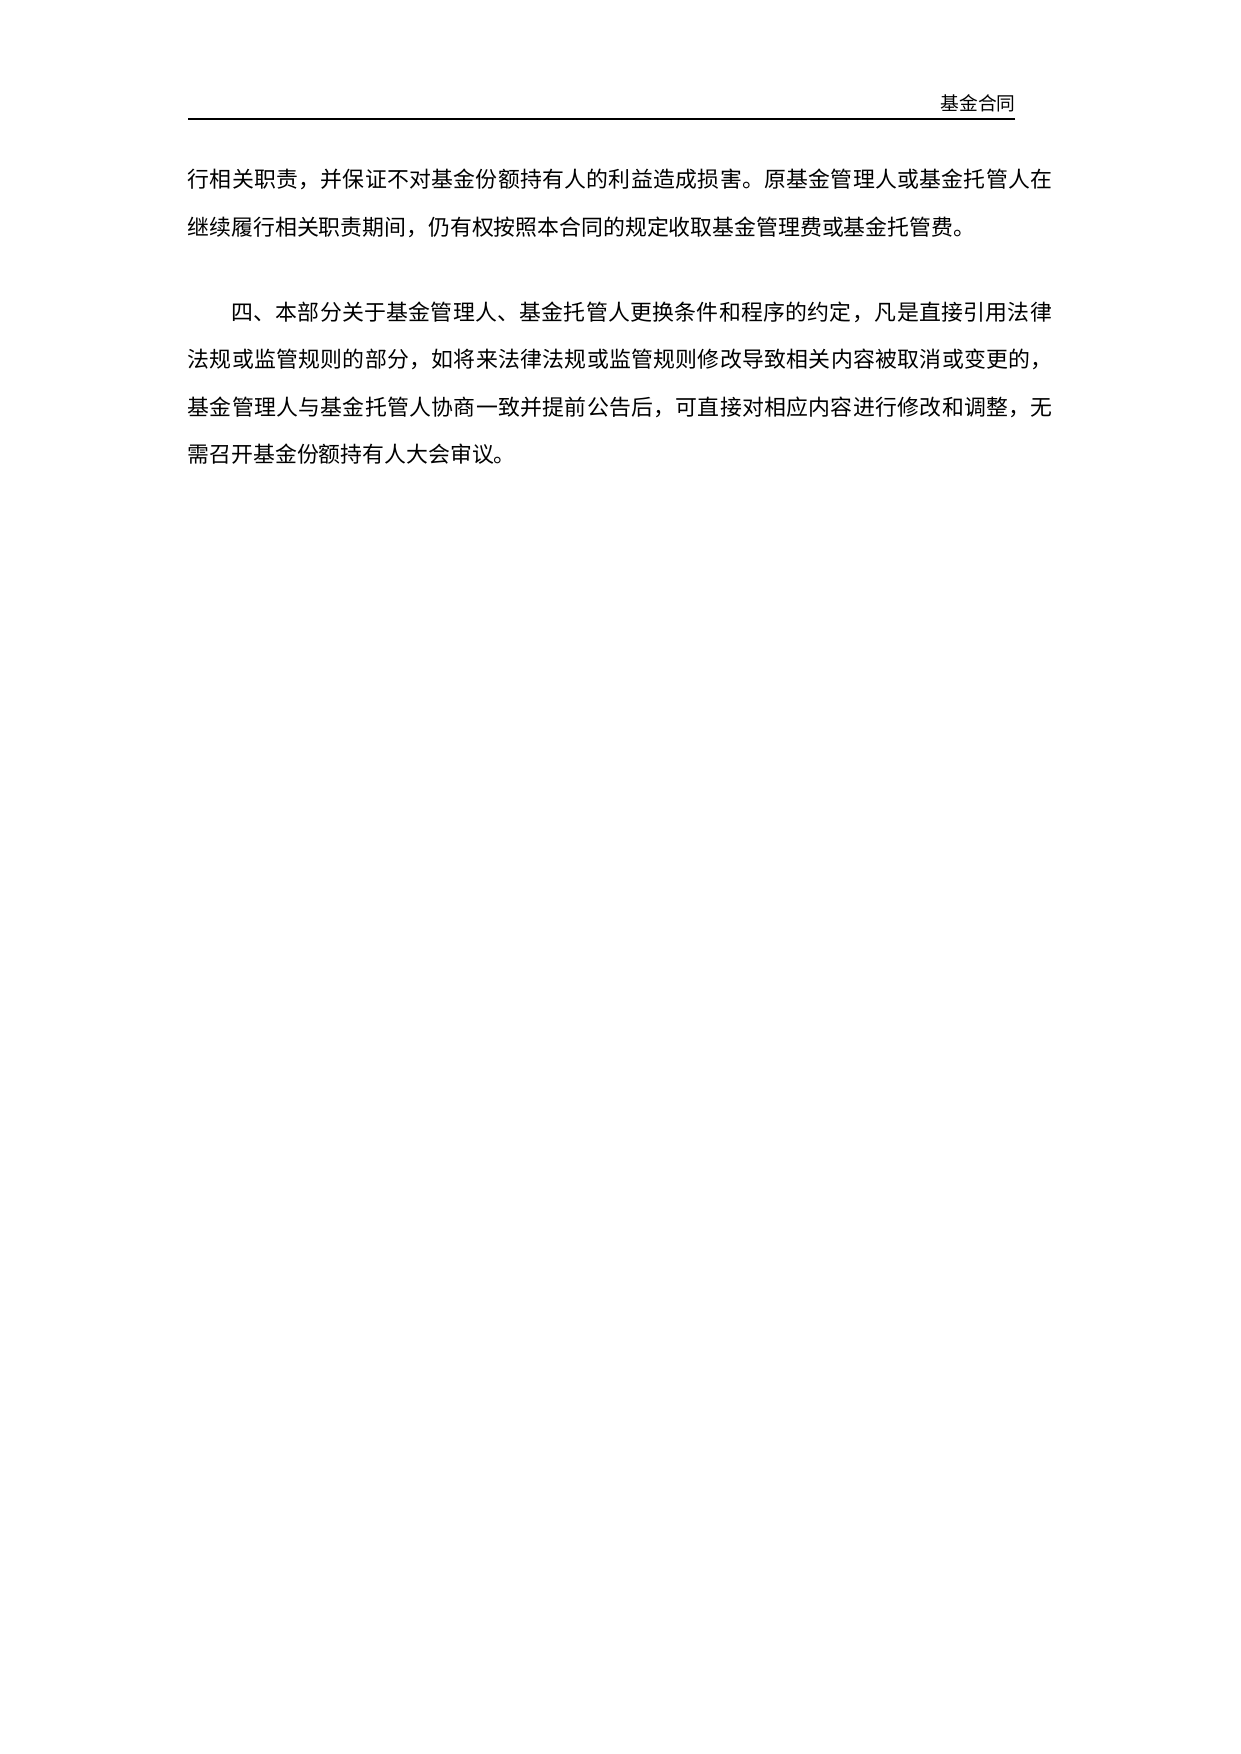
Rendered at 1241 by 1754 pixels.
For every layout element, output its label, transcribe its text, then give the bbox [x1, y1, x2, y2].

text 四、本部分关于基金管理人、基金托管人更换条件和程序的约定，凡是直接引用法律法规或监管规则的部分，如将来法律法规或监管规则修改导致相关内容被取消或变更的，基金管理人与基金托管人协商一致并提前公告后，可直接对相应内容进行修改和调整，无需召开基金份额持有人大会审议。 [187, 295, 1053, 469]
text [187, 162, 1053, 241]
